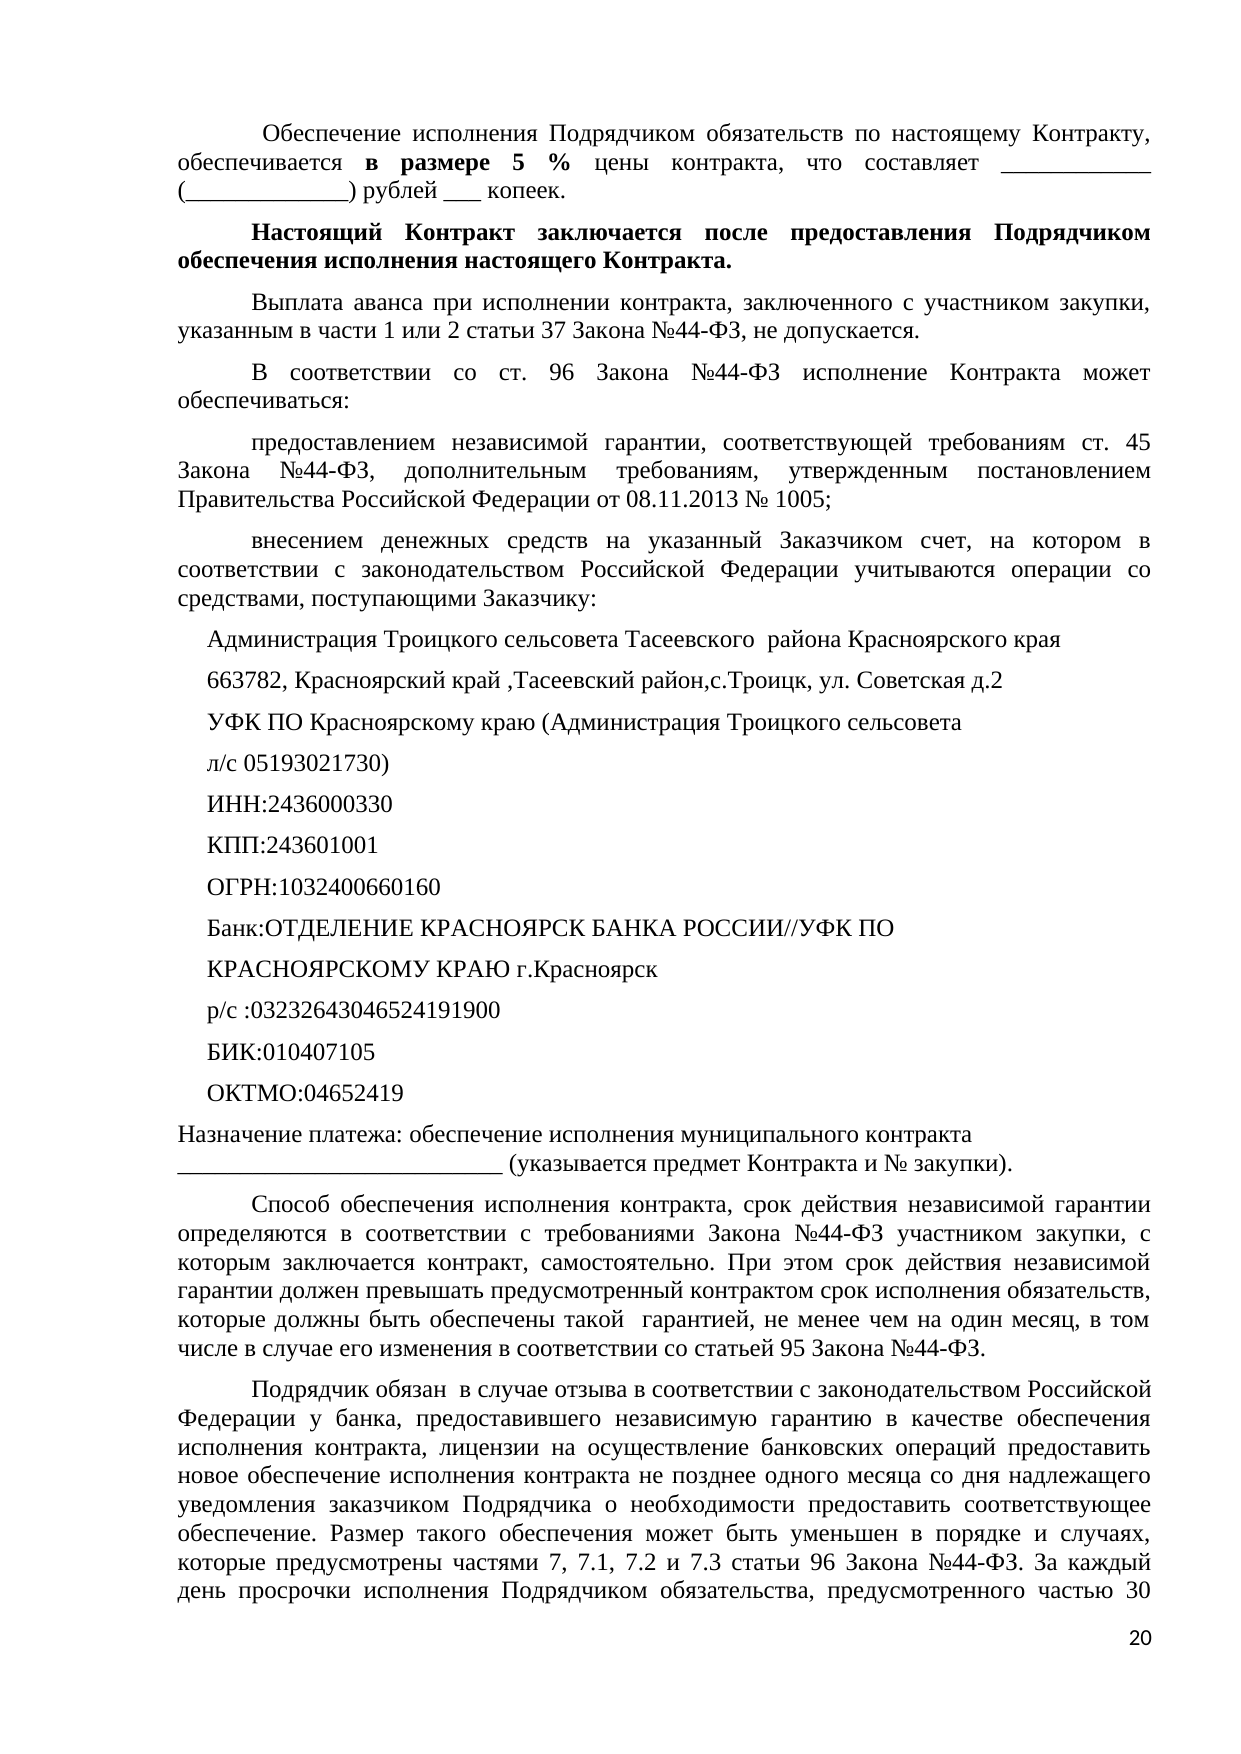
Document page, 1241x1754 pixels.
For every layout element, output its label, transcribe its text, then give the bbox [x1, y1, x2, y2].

text Администрация Троицкого сельсовета Тасеевского района Красноярского края [207, 624, 1152, 653]
text В соответствии со ст. 96 Закона №44-ФЗ исполнение Контракта может обеспечиваться: [177, 357, 1152, 414]
text Выплата аванса при исполнении контракта, заключенного с участником закупки, указанным в части 1 или 2 статьи 37 Закона №44-ФЗ, не допускается. [177, 287, 1152, 344]
text Банк:ОТДЕЛЕНИЕ КРАСНОЯРСК БАНКА РОССИИ//УФК ПО [207, 913, 1152, 942]
text БИК:010407105 [207, 1037, 1152, 1066]
text внесением денежных средств на указанный Заказчиком счет, на котором в соответствии с законодательством Российской Федерации учитываются операции со средствами, поступающими Заказчику: [177, 526, 1152, 612]
text р/с :03232643046524191900 [207, 996, 1152, 1024]
text УФК ПО Красноярскому краю (Администрация Троицкого сельсовета [207, 707, 1152, 736]
text Назначение платежа: обеспечение исполнения муниципального контракта __________________________ (указывается предмет Контракта и № закупки). [177, 1119, 1152, 1177]
text ОКТМО:04652419 [207, 1078, 1152, 1107]
text Способ обеспечения исполнения контракта, срок действия независимой гарантии определяются в соответствии с требованиями Закона №44-ФЗ участником закупки, с которым заключается контракт, самостоятельно. При этом срок действия независимой гарантии должен превышать предусмотренный контрактом срок исполнения обязательств, которые должны быть обеспечены такой гарантией, не менее чем на один месяц, в том числе в случае его изменения в соответствии со статьей 95 Закона №44-ФЗ. [177, 1189, 1152, 1362]
text Обеспечение исполнения Подрядчиком обязательств по настоящему Контракту, обеспечивается в размере 5 % цены контракта, что составляет ____________ (_____________) рублей ___ копеек. [177, 118, 1152, 204]
text Настоящий Контракт заключается после предоставления Подрядчиком обеспечения исполнения настоящего Контракта. [177, 217, 1152, 274]
text КРАСНОЯРСКОМУ КРАЮ г.Красноярск [207, 954, 1152, 983]
text ОГРН:1032400660160 [207, 872, 1152, 901]
text ИНН:2436000330 [207, 789, 1152, 818]
text предоставлением независимой гарантии, соответствующей требованиям ст. 45 Закона №44-ФЗ, дополнительным требованиям, утвержденным постановлением Правительства Российской Федерации от 08.11.2013 № 1005; [177, 427, 1152, 513]
text 663782, Красноярский край ,Тасеевский район,с.Троицк, ул. Советская д.2 [207, 666, 1152, 694]
text КПП:243601001 [207, 831, 1152, 859]
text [177, 1374, 1152, 1604]
text л/с 05193021730) [207, 748, 1152, 777]
